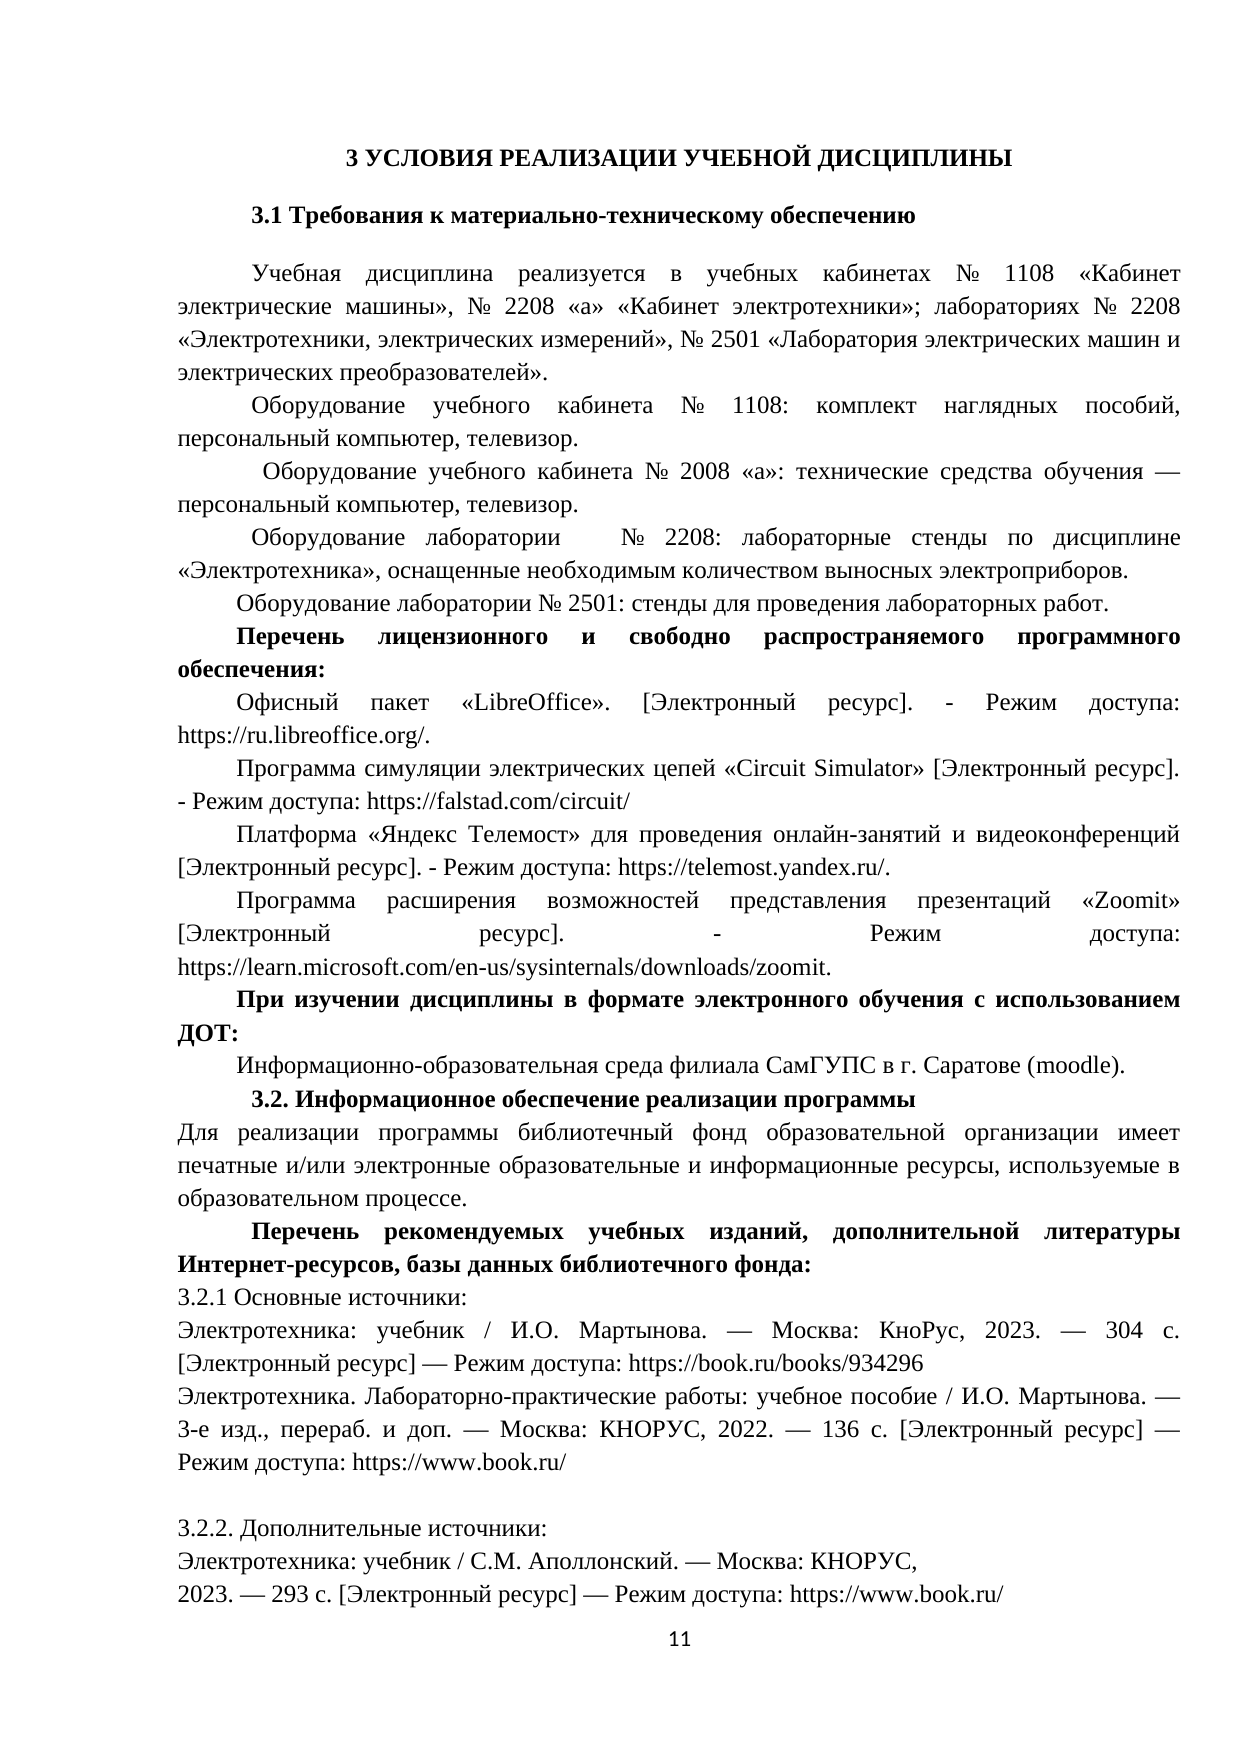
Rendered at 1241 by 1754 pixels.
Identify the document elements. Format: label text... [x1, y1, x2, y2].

text Перечень лицензионного и свободно распространяемого программного обеспечения: [177, 621, 1181, 683]
text Информационно-образовательная среда филиала СамГУПС в г. Саратове (moodle). [177, 1051, 1181, 1079]
text Оборудование лаборатории № 2208: лабораторные стенды по дисциплине «Электротехника», оснащенные необходимым количеством выносных электроприборов. [177, 522, 1181, 584]
text Оборудование лаборатории № 2501: стенды для проведения лабораторных работ. [177, 588, 1181, 617]
text Оборудование учебного кабинета № 1108: комплект наглядных пособий, персональный компьютер, телевизор. [177, 390, 1181, 452]
text 3 условия реализации УЧЕБНОЙ дисциплины [177, 143, 1181, 172]
text Для реализации программы библиотечный фонд образовательной организации имеет печатные и/или электронные образовательные и информационные ресурсы, используемые в образовательном процессе. [177, 1117, 1181, 1211]
text Оборудование учебного кабинета № 2008 «а»: технические средства обучения — персональный компьютер, телевизор. [177, 456, 1181, 518]
text Электротехника: учебник / И.О. Мартынова. — Москва: КноРус, 2023. — 304 с. [Электронный ресурс] — Режим доступа: https://book.ru/books/934296 [177, 1315, 1181, 1377]
text Программа симуляции электрических цепей «Circuit Simulator» [Электронный ресурс]. - Режим доступа: https://falstad.com/circuit/ [177, 753, 1181, 815]
text 3.1 Требования к материально-техническому обеспечению [177, 201, 1181, 229]
text Электротехника: учебник / С.М. Аполлонский. — Москва: КНОРУС, [177, 1546, 1181, 1575]
text Офисный пакет «LibreOffice». [Электронный ресурс]. - Режим доступа: https://ru.libreoffice.org/. [177, 687, 1181, 749]
text Программа расширения возможностей представления презентаций «Zoomit» [Электронный ресурс]. - Режим доступа: https://learn.microsoft.com/en-us/sysinternals/downloads/zoomit. [177, 886, 1181, 980]
text 3.2. Информационное обеспечение реализации программы [177, 1084, 1181, 1112]
text Платформа «Яндекс Телемост» для проведения онлайн-занятий и видеоконференций [Электронный ресурс]. - Режим доступа: https://telemost.yandex.ru/. [177, 819, 1181, 881]
text 2023. — 293 с. [Электронный ресурс] — Режим доступа: https://www.book.ru/ [177, 1579, 1181, 1608]
text Электротехника. Лабораторно-практические работы: учебное пособие / И.О. Мартынова. — 3-е изд., перераб. и доп. — Москва: КНОРУС, 2022. — 136 с. [Электронный ресурс] — Режим доступа: https://www.book.ru/ [177, 1381, 1181, 1476]
text При изучении дисциплины в формате электронного обучения с использованием ДОТ: [177, 984, 1181, 1046]
text 3.2.1 Основные источники: [177, 1282, 1181, 1311]
text Учебная дисциплина реализуется в учебных кабинетах № 1108 «Кабинет электрические машины», № 2208 «а» «Кабинет электротехники»; лабораториях № 2208 «Электротехники, электрических измерений», № 2501 «Лаборатория электрических машин и электрических преобразователей». [177, 258, 1181, 386]
text 3.2.2. Дополнительные источники: [177, 1513, 1181, 1542]
text Перечень рекомендуемых учебных изданий, дополнительной литературы Интернет-ресурсов, базы данных библиотечного фонда: [177, 1216, 1181, 1277]
